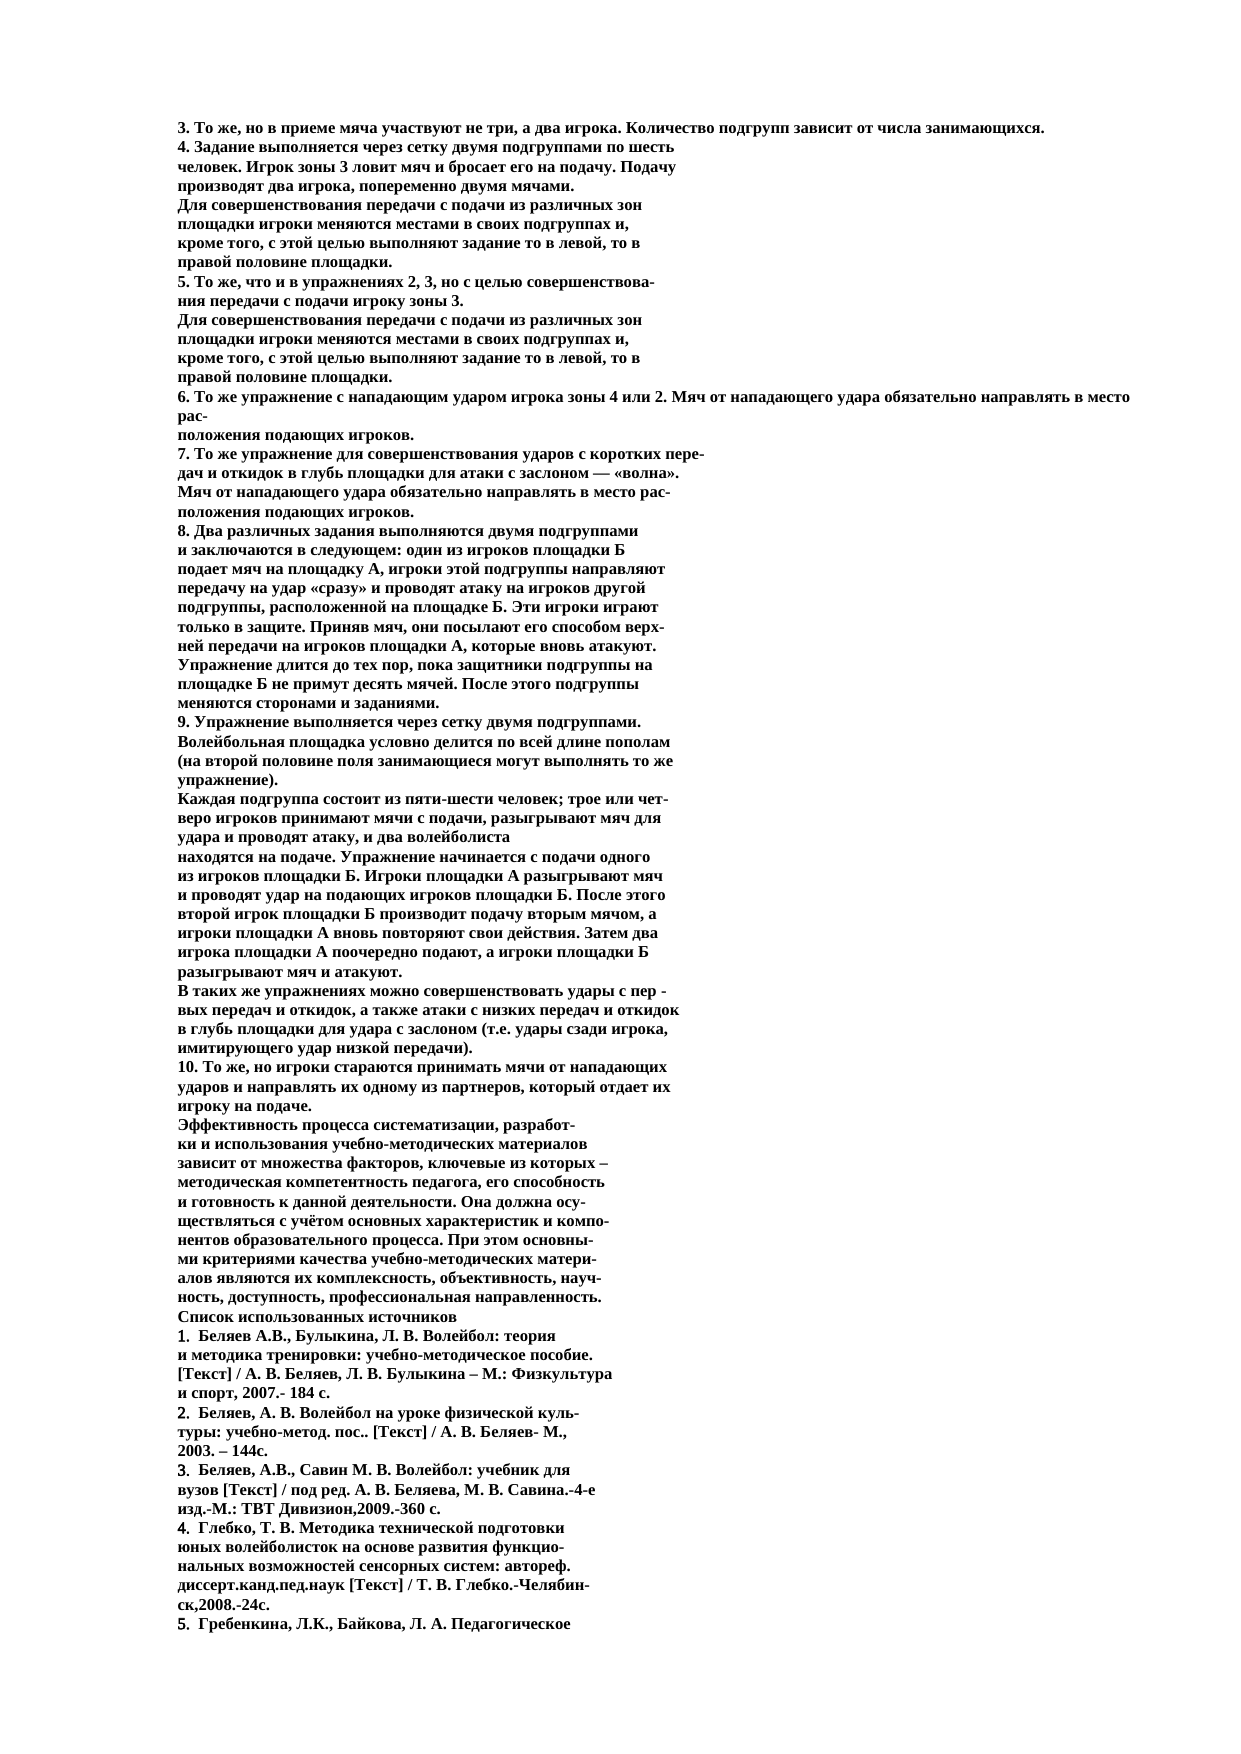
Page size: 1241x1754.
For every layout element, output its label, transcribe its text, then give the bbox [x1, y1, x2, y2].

text дач и откидок в глубь площадки для атаки с заслоном — «волна». [177, 463, 1152, 482]
text площадки игроки меняются местами в своих подгруппах и, [177, 214, 1152, 233]
text ния передачи с подачи игроку зоны 3. [177, 291, 1152, 310]
text 7. То же упражнение для совершенствования ударов с коротких пере- [177, 444, 1152, 463]
text нальных возможностей сенсорных систем: автореф. [177, 1556, 1152, 1575]
text игроки площадки А вновь повторяют свои действия. Затем два [177, 923, 1152, 942]
text ск,2008.-24с. [177, 1594, 1152, 1613]
text Мяч от нападающего удара обязательно направлять в место рас- [177, 482, 1152, 501]
text Для совершенствования передачи с подачи из различных зон [177, 310, 1152, 329]
text 8. Два различных задания выполняются двумя подгруппами [177, 521, 1152, 540]
text подгруппы, расположенной на площадке Б. Эти игроки играют [177, 597, 1152, 616]
text вузов [Текст] / под ред. А. В. Беляева, М. В. Савина.-4-е [177, 1479, 1152, 1498]
text вых передач и откидок, а также атаки с низких передач и откидок [177, 1000, 1152, 1019]
text и спорт, 2007.- 184 с. [177, 1383, 1152, 1402]
text  Гребенкина, Л.К., Байкова, Л. А. Педагогическое [177, 1613, 1152, 1633]
text ществляться с учётом основных характеристик и компо- [177, 1211, 1152, 1230]
text Волейбольная площадка условно делится по всей длине пополам [177, 731, 1152, 751]
text Каждая подгруппа состоит из пяти-шести человек; трое или чет- [177, 789, 1152, 808]
text 6. То же упражнение с нападающим ударом игрока зоны 4 или 2. Мяч от нападающего удара обязательно направлять в место рас- [177, 386, 1152, 425]
text 5. То же, что и в упражнениях 2, 3, но с целью совершенствова- [177, 271, 1152, 291]
text 2003. – 144с. [177, 1441, 1152, 1460]
text ки и использования учебно-методических материалов [177, 1134, 1152, 1153]
text второй игрок площадки Б производит подачу вторым мячом, а [177, 904, 1152, 923]
text положения подающих игроков. [177, 425, 1152, 444]
text разыгрывают мяч и атакуют. [177, 961, 1152, 981]
text площадки игроки меняются местами в своих подгруппах и, [177, 329, 1152, 348]
text передачу на удар «сразу» и проводят атаку на игроков другой [177, 578, 1152, 597]
text из игроков площадки Б. Игроки площадки А разыгрывают мяч [177, 866, 1152, 885]
text имитирующего удар низкой передачи). [177, 1038, 1152, 1057]
text и методика тренировки: учебно-методическое пособие. [177, 1345, 1152, 1364]
text производят два игрока, попеременно двумя мячами. [177, 176, 1152, 195]
text 9. Упражнение выполняется через сетку двумя подгруппами. [177, 712, 1152, 731]
text Для совершенствования передачи с подачи из различных зон [177, 195, 1152, 214]
text Список использованных источников [177, 1306, 1152, 1326]
text и проводят удар на подающих игроков площадки Б. После этого [177, 885, 1152, 904]
text  Беляев, А.В., Савин М. В. Волейбол: учебник для [177, 1460, 1152, 1479]
text диссерт.канд.пед.наук [Текст] / Т. В. Глебко.-Челябин- [177, 1575, 1152, 1594]
text ударов и направлять их одному из партнеров, который отдает их [177, 1076, 1152, 1096]
text игрока площадки А поочередно подают, а игроки площадки Б [177, 942, 1152, 961]
text [Текст] / А. В. Беляев, Л. В. Булыкина – М.: Физкультура [177, 1364, 1152, 1383]
text методическая компетентность педагога, его способность [177, 1172, 1152, 1191]
text находятся на подаче. Упражнение начинается с подачи одного [177, 846, 1152, 866]
text юных волейболисток на основе развития функцио- [177, 1537, 1152, 1556]
text 4. Задание выполняется через сетку двумя подгруппами по шесть [177, 137, 1152, 156]
text правой половине площадки. [177, 252, 1152, 271]
text 10. То же, но игроки стараются принимать мячи от нападающих [177, 1057, 1152, 1076]
text кроме того, с этой целью выполняют задание то в левой, то в [177, 233, 1152, 252]
text в глубь площадки для удара с заслоном (т.е. удары сзади игрока, [177, 1019, 1152, 1038]
text ми критериями качества учебно-методических матери- [177, 1249, 1152, 1268]
text ней передачи на игроков площадки А, которые вновь атакуют. [177, 636, 1152, 655]
text  Глебко, Т. В. Методика технической подготовки [177, 1518, 1152, 1537]
text и готовность к данной деятельности. Она должна осу- [177, 1191, 1152, 1211]
text Эффективность процесса систематизации, разработ- [177, 1115, 1152, 1134]
text положения подающих игроков. [177, 501, 1152, 521]
text только в защите. Приняв мяч, они посылают его способом верх- [177, 616, 1152, 636]
text алов являются их комплексность, объективность, науч- [177, 1268, 1152, 1287]
text (на второй половине поля занимающиеся могут выполнять то же [177, 751, 1152, 770]
text кроме того, с этой целью выполняют задание то в левой, то в [177, 348, 1152, 367]
text игроку на подаче. [177, 1096, 1152, 1115]
text меняются сторонами и заданиями. [177, 693, 1152, 712]
text правой половине площадки. [177, 367, 1152, 386]
text изд.-М.: ТВТ Дивизион,2009.-360 с. [177, 1498, 1152, 1518]
text площадке Б не примут десять мячей. После этого подгруппы [177, 674, 1152, 693]
text Упражнение длится до тех пор, пока защитники подгруппы на [177, 655, 1152, 674]
text  Беляев, А. В. Волейбол на уроке физической куль- [177, 1402, 1152, 1422]
text  Беляев А.В., Булыкина, Л. В. Волейбол: теория [177, 1326, 1152, 1345]
text человек. Игрок зоны 3 ловит мяч и бросает его на подачу. Подачу [177, 156, 1152, 176]
text и заключаются в следующем: один из игроков площадки Б [177, 540, 1152, 559]
text нентов образовательного процесса. При этом основны- [177, 1230, 1152, 1249]
text подает мяч на площадку А, игроки этой подгруппы направляют [177, 559, 1152, 578]
text удара и проводят атаку, и два волейболиста [177, 827, 1152, 846]
text зависит от множества факторов, ключевые из которых – [177, 1153, 1152, 1172]
text 3. То же, но в приеме мяча участвуют не три, а два игрока. Количество подгрупп зависит от числа занимающихся. [177, 118, 1152, 137]
text упражнение). [177, 770, 1152, 789]
text В таких же упражнениях можно совершенствовать удары с пер - [177, 981, 1152, 1000]
text туры: учебно-метод. пос.. [Текст] / А. В. Беляев- М., [177, 1422, 1152, 1441]
text веро игроков принимают мячи с подачи, разыгрывают мяч для [177, 808, 1152, 827]
text ность, доступность, профессиональная направленность. [177, 1287, 1152, 1306]
